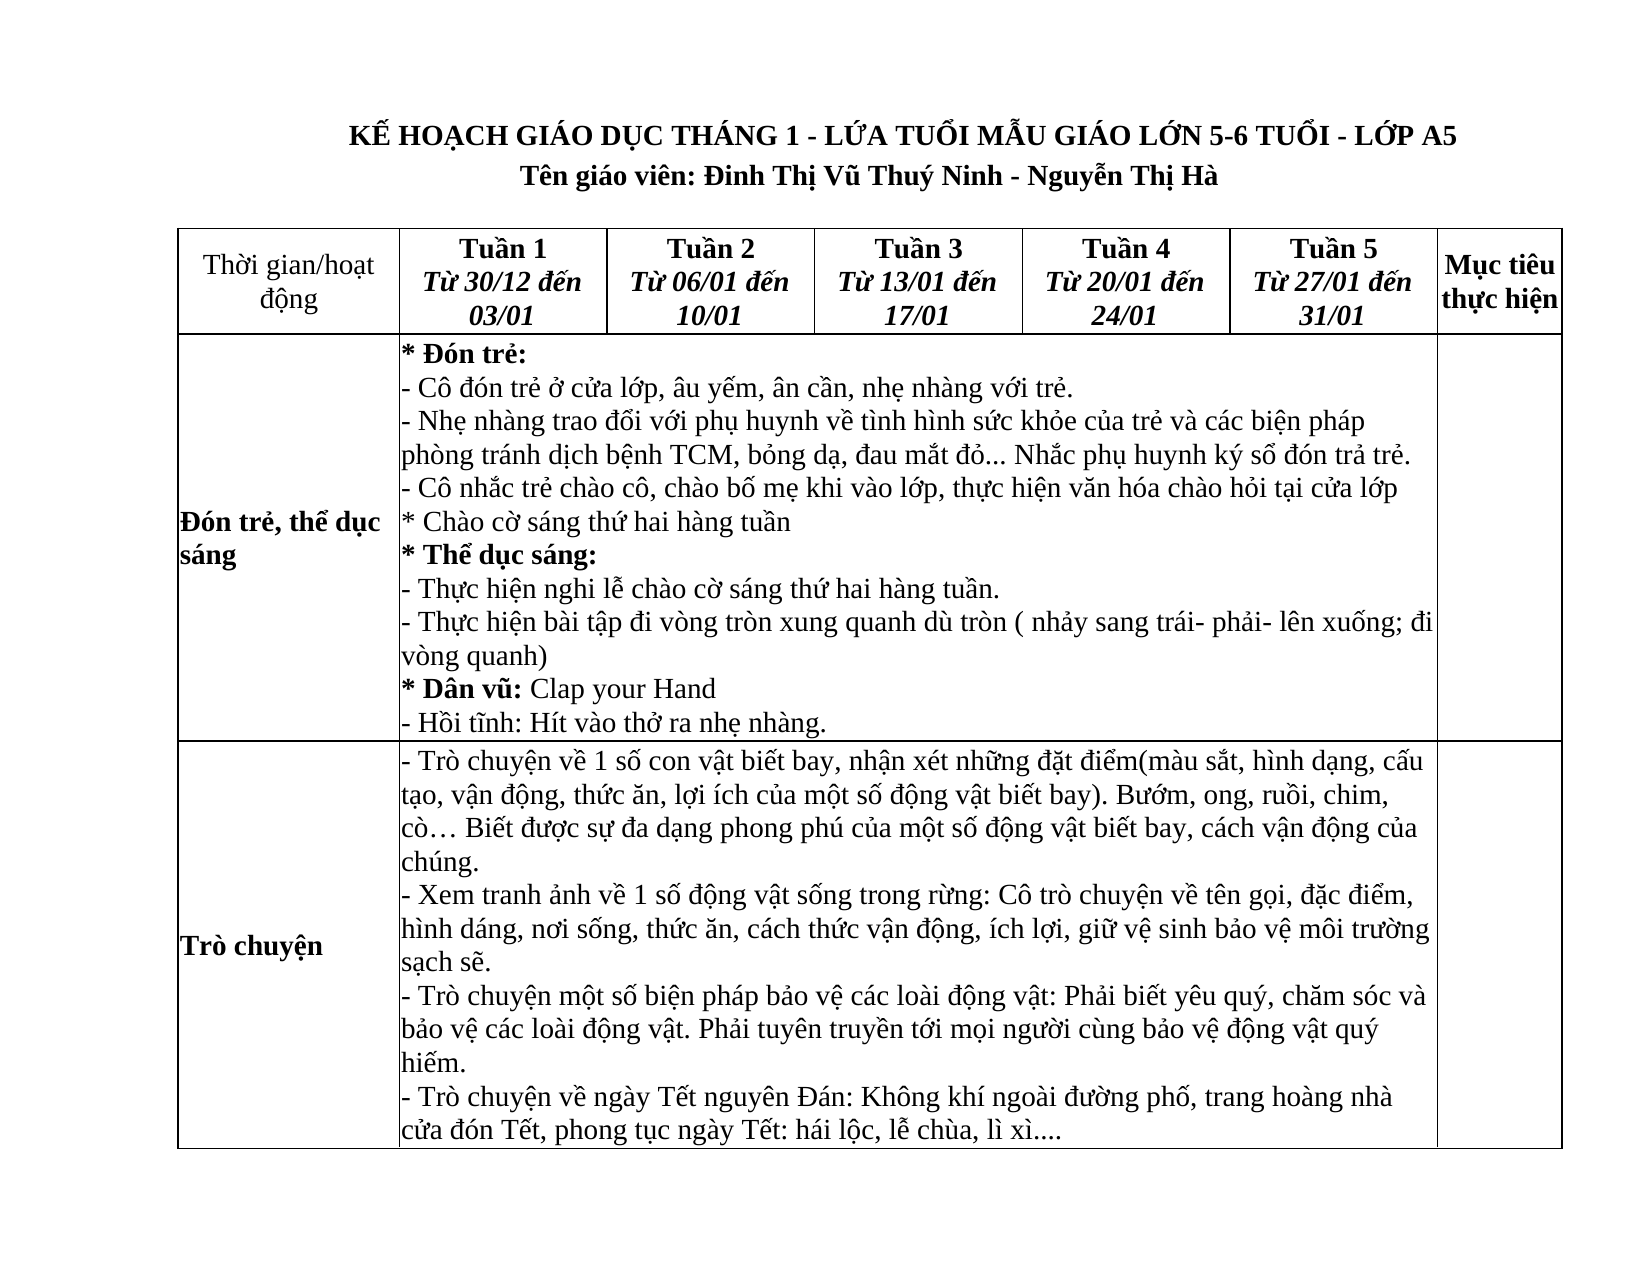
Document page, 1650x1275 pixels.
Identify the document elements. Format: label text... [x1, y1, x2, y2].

table_cell [1438, 742, 1561, 1147]
table_header Mục tiêu thực hiện [1438, 229, 1561, 333]
table_cell Đón trẻ, thể dục sáng [179, 335, 399, 740]
table_header Tuần 5 Từ 27/01 đến 31/01 [1231, 229, 1437, 333]
table_header Thời gian/hoạt động [179, 229, 399, 333]
table_header Tuần 1 Từ 30/12 đến 03/01 [400, 229, 606, 333]
text KẾ HOẠCH GIÁO DỤC THÁNG 1 - LỨA TUỔI MẪU GIÁO LỚN 5-6 TUỔI - LỚP A5 Tên giáo viên: Đinh Thị Vũ Thuý Ninh - Nguyễn Thị Hà [177, 118, 1561, 192]
table_cell * Đón trẻ: - Cô đón trẻ ở cửa lớp, âu yếm, ân cần, nhẹ nhàng với trẻ. - Nhẹ nhàng trao đổi với phụ huynh về tình hình sức khỏe của trẻ và các biện pháp phòng tránh dịch bệnh TCM, bỏng dạ, đau mắt đỏ... Nhắc phụ huynh ký sổ đón trả trẻ. - Cô nhắc trẻ chào cô, chào bố mẹ khi vào lớp, thực hiện văn hóa chào hỏi tại cửa lớp * Chào cờ sáng thứ hai hàng tuần * Thể dục sáng: - Thực hiện nghi lễ chào cờ sáng thứ hai hàng tuần. - Thực hiện bài tập đi vòng tròn xung quanh dù tròn ( nhảy sang trái- phải- lên xuống; đi vòng quanh) * Dân vũ: Clap your Hand - Hồi tĩnh: Hít vào thở ra nhẹ nhàng. [400, 335, 1437, 740]
table_cell - Trò chuyện về 1 số con vật biết bay, nhận xét những đặt điểm(màu sắt, hình dạng, cấu tạo, vận động, thức ăn, lợi ích của một số động vật biết bay). Bướm, ong, ruồi, chim, cò… Biết được sự đa dạng phong phú của một số động vật biết bay, cách vận động của chúng. - Xem tranh ảnh về 1 số động vật sống trong rừng: Cô trò chuyện về tên gọi, đặc điểm, hình dáng, nơi sống, thức ăn, cách thức vận động, ích lợi, giữ vệ sinh bảo vệ môi trường sạch sẽ. - Trò chuyện một số biện pháp bảo vệ các loài động vật: Phải biết yêu quý, chăm sóc và bảo vệ các loài động vật. Phải tuyên truyền tới mọi người cùng bảo vệ động vật quý hiếm. - Trò chuyện về ngày Tết nguyên Đán: Không khí ngoài đường phố, trang hoàng nhà cửa đón Tết, phong tục ngày Tết: hái lộc, lễ chùa, lì xì.... [400, 742, 1437, 1147]
table_header Tuần 2 Từ 06/01 đến 10/01 [608, 229, 814, 333]
table_header Tuần 4 Từ 20/01 đến 24/01 [1023, 229, 1229, 333]
table_cell Trò chuyện [179, 742, 399, 1147]
table_cell [1438, 335, 1561, 740]
table_header Tuần 3 Từ 13/01 đến 17/01 [815, 229, 1022, 333]
